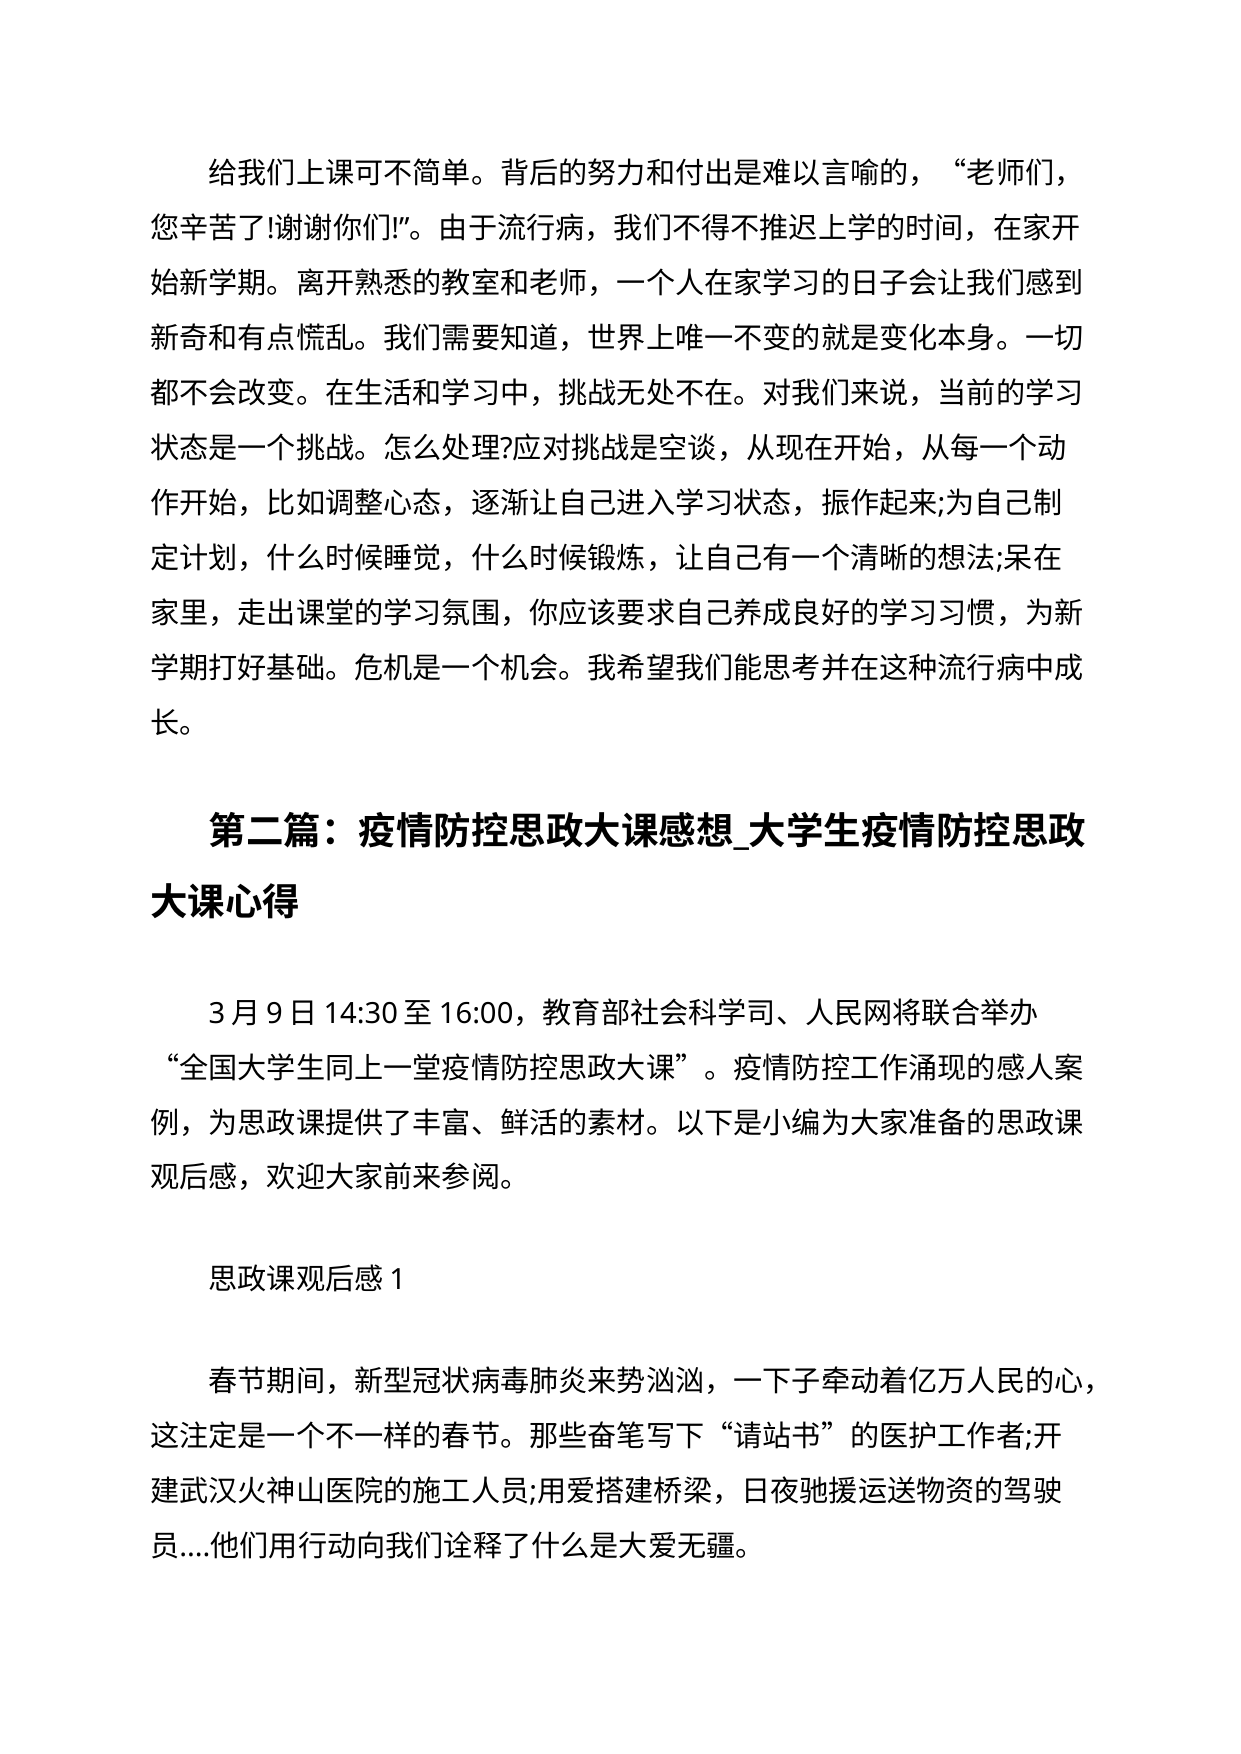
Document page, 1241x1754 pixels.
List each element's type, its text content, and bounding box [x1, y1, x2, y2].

text 第二篇：疫情防控思政大课感想_大学生疫情防控思政大课心得 [150, 801, 1090, 926]
text 3月9日14:30至16:00，教育部社会科学司、人民网将联合举办“全国大学生同上一堂疫情防控思政大课”。疫情防控工作涌现的感人案例，为思政课提供了丰富、鲜活的素材。以下是小编为大家准备的思政课观后感，欢迎大家前来参阅。 [150, 989, 1090, 1196]
text 给我们上课可不简单。背后的努力和付出是难以言喻的，“老师们，您辛苦了!谢谢你们!”。由于流行病，我们不得不推迟上学的时间，在家开始新学期。离开熟悉的教室和老师，一个人在家学习的日子会让我们感到新奇和有点慌乱。我们需要知道，世界上唯一不变的就是变化本身。一切都不会改变。在生活和学习中，挑战无处不在。对我们来说，当前的学习状态是一个挑战。怎么处理?应对挑战是空谈，从现在开始，从每一个动作开始，比如调整心态，逐渐让自己进入学习状态，振作起来;为自己制定计划，什么时候睡觉，什么时候锻炼，让自己有一个清晰的想法;呆在家里，走出课堂的学习氛围，你应该要求自己养成良好的学习习惯，为新学期打好基础。危机是一个机会。我希望我们能思考并在这种流行病中成长。 [150, 150, 1090, 742]
text 春节期间，新型冠状病毒肺炎来势汹汹，一下子牵动着亿万人民的心，这注定是一个不一样的春节。那些奋笔写下“请站书”的医护工作者;开建武汉火神山医院的施工人员;用爱搭建桥梁，日夜驰援运送物资的驾驶员....他们用行动向我们诠释了什么是大爱无疆。 [150, 1358, 1090, 1565]
text 思政课观后感1 [150, 1256, 1090, 1298]
